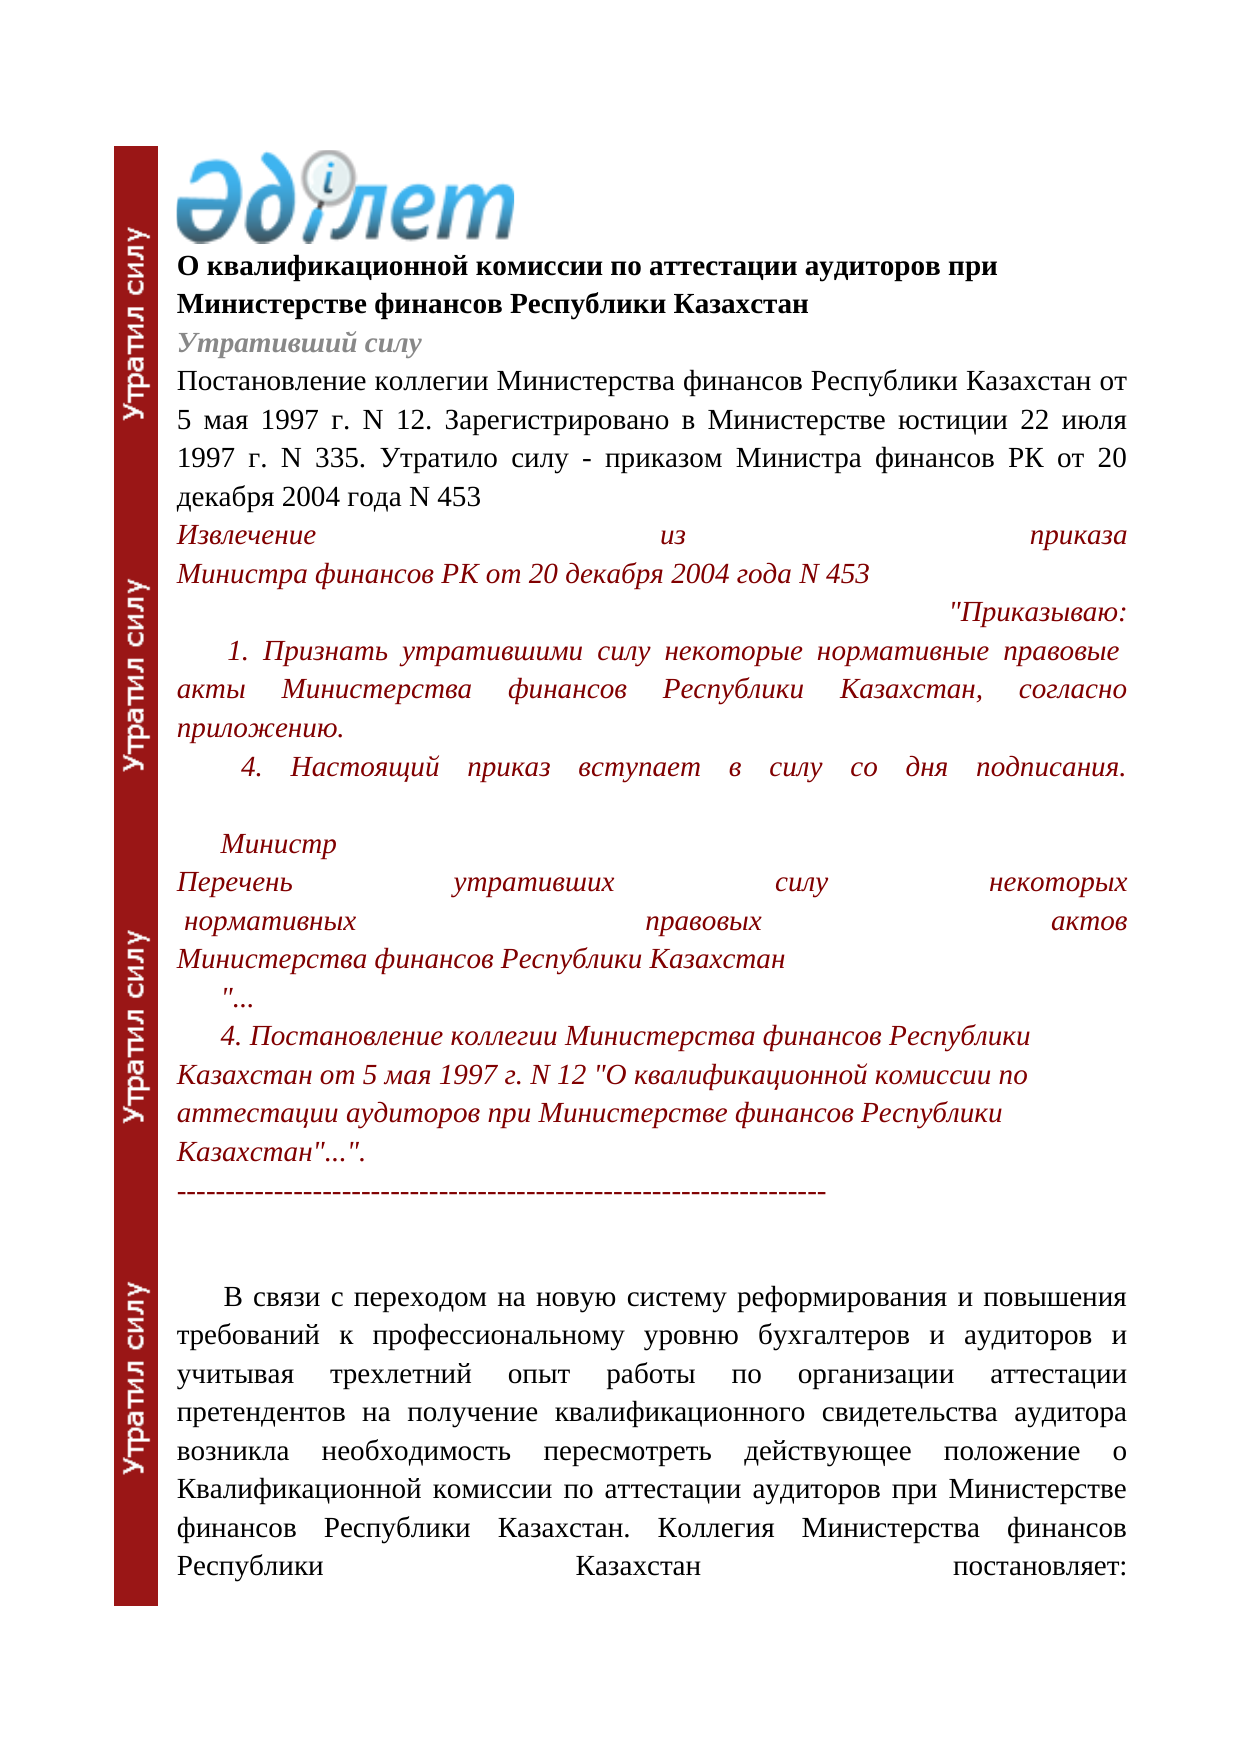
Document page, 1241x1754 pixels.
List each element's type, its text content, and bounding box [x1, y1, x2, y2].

text О квалификационной комиссии по аттестации аудиторов при Министерстве финансов Республики Казахстан [112, 248, 1128, 320]
picture [114, 1275, 158, 1279]
picture [114, 146, 158, 248]
text Перечень утративших силу некоторых нормативных правовых актов Министерства финансов Республики Казахстан [112, 864, 1128, 975]
picture [114, 589, 158, 594]
picture [114, 1582, 158, 1606]
text Извлечение из приказа Министра финансов РК от 20 декабря 2004 года N 453 [112, 517, 1128, 589]
picture [114, 512, 158, 517]
picture [114, 320, 158, 325]
text "Приказываю: 1. Признать утратившими силу некоторые нормативные правовые акты Министерства финансов Республики Казахстан, согласно приложению. 4. Настоящий приказ вступает в силу со дня подписания. Министр [112, 594, 1128, 859]
picture [114, 358, 158, 363]
picture [114, 859, 158, 864]
text "... 4. Постановление коллегии Министерства финансов Республики Казахстан от 5 мая 1997 г. N 12 "О квалификационной комиссии по аттестации аудиторов при Министерстве финансов Республики Казахстан"...". ------------------------------------------------------------------- [112, 980, 1128, 1275]
text Утративший силу [112, 325, 1128, 358]
text Постановление коллегии Министерства финансов Республики Казахстан от 5 мая 1997 г. N 12. Зарегистрировано в Министерстве юстиции 22 июля 1997 г. N 335. Утратило силу - приказом Министра финансов РК от 20 декабря 2004 года N 453 [112, 363, 1128, 512]
picture [176, 150, 515, 244]
picture [114, 975, 158, 980]
